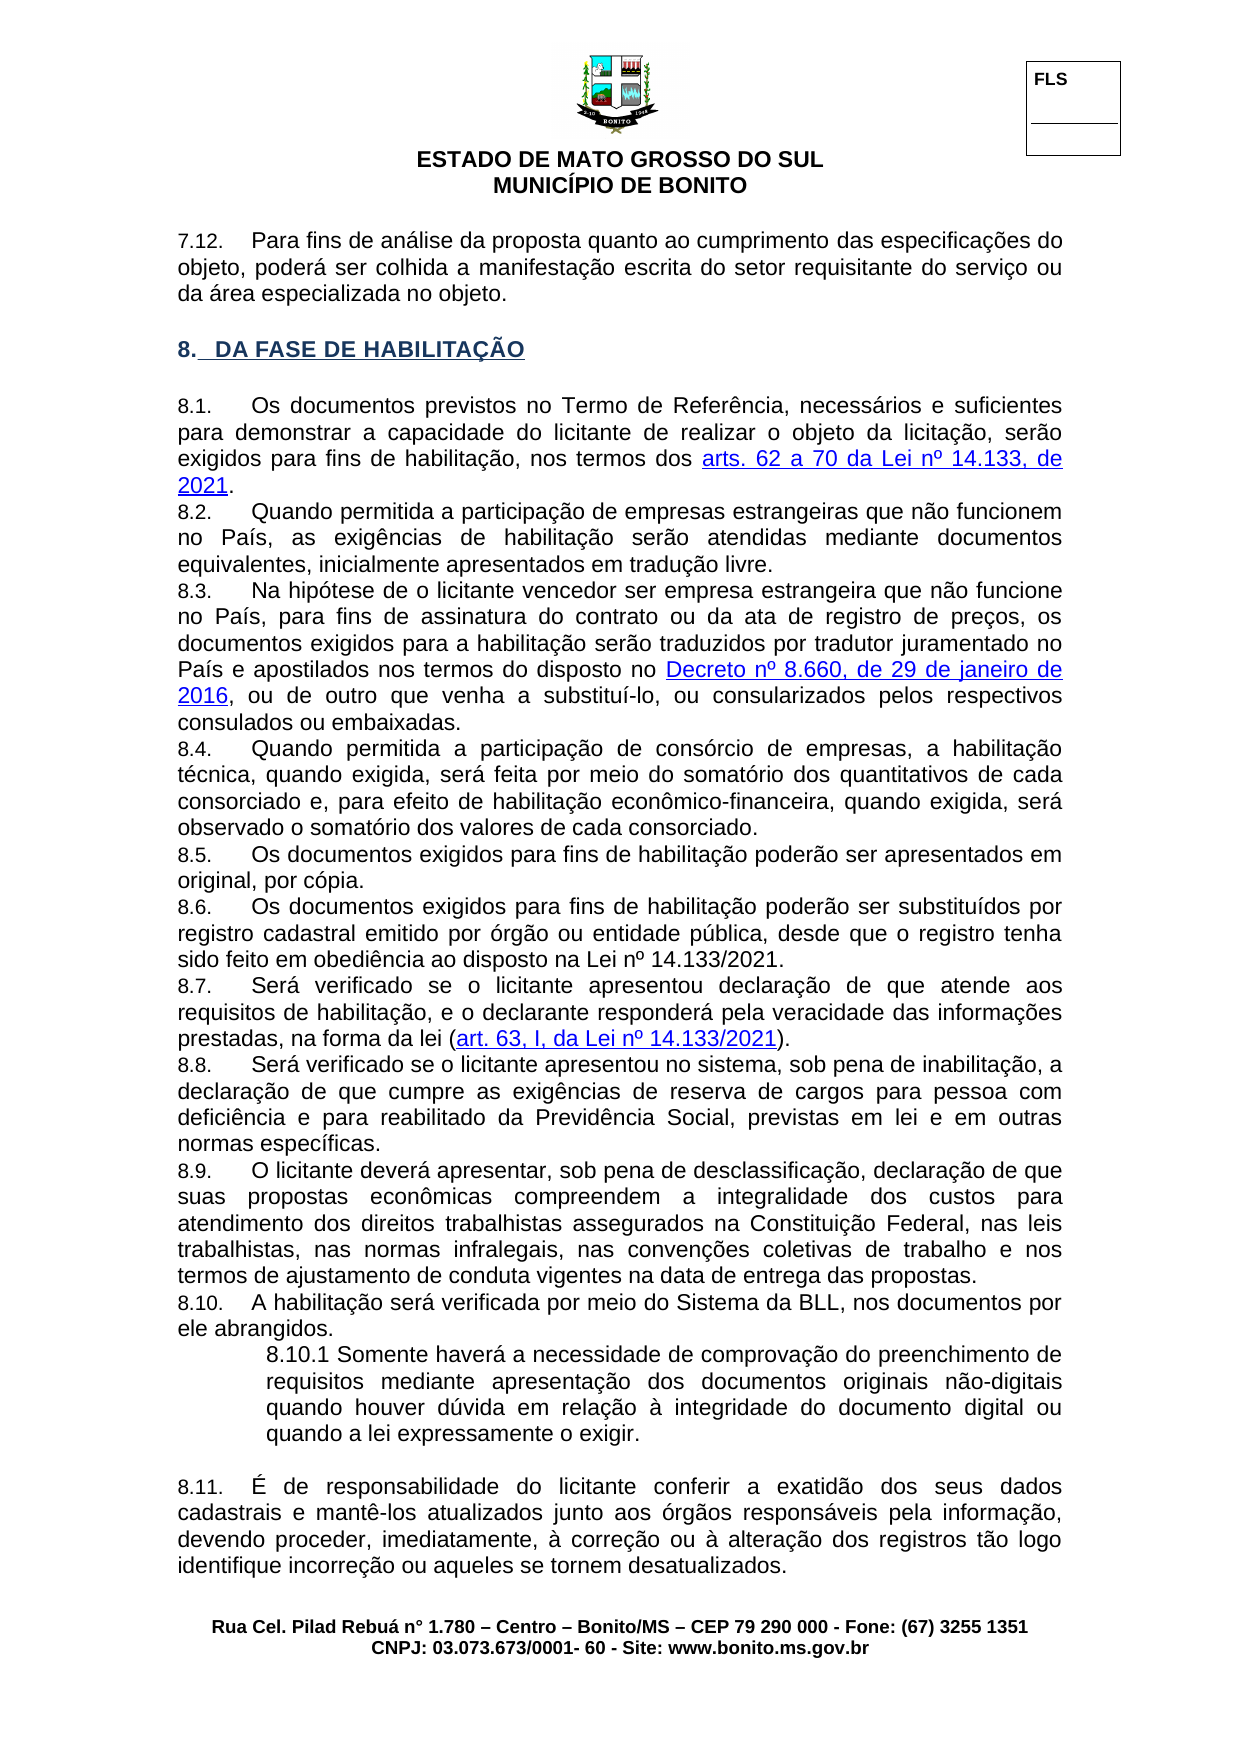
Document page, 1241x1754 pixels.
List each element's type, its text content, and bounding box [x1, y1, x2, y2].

text Para fins de análise da proposta quanto ao cumprimento das especificações do objeto, poderá ser colhida a manifestação escrita do setor requisitante do serviço ou da área especializada no objeto. [177, 227, 1063, 306]
text É de responsabilidade do licitante conferir a exatidão dos seus dados cadastrais e mantê-los atualizados junto aos órgãos responsáveis pela informação, devendo proceder, imediatamente, à correção ou à alteração dos registros tão logo identifique incorreção ou aqueles se tornem desatualizados. [177, 1473, 1063, 1578]
text DA FASE DE HABILITAÇÃO [177, 336, 1063, 362]
text O licitante deverá apresentar, sob pena de desclassificação, declaração de que suas propostas econômicas compreendem a integralidade dos custos para atendimento dos direitos trabalhistas assegurados na Constituição Federal, nas leis trabalhistas, nas normas infralegais, nas convenções coletivas de trabalho e nos termos de ajustamento de conduta vigentes na data de entrega das propostas. [177, 1157, 1063, 1288]
text Os documentos exigidos para fins de habilitação poderão ser substituídos por registro cadastral emitido por órgão ou entidade pública, desde que o registro tenha sido feito em obediência ao disposto na Lei nº 14.133/2021. [177, 893, 1063, 972]
text A habilitação será verificada por meio do Sistema da BLL, nos documentos por ele abrangidos. [177, 1288, 1063, 1341]
text Os documentos previstos no Termo de Referência, necessários e suficientes para demonstrar a capacidade do licitante de realizar o objeto da licitação, serão exigidos para fins de habilitação, nos termos dos arts. 62 a 70 da Lei nº 14.133, de 2021. [177, 392, 1063, 498]
text Será verificado se o licitante apresentou no sistema, sob pena de inabilitação, a declaração de que cumpre as exigências de reserva de cargos para pessoa com deficiência e para reabilitado da Previdência Social, previstas em lei e em outras normas específicas. [177, 1051, 1063, 1157]
picture [551, 42, 690, 139]
text Os documentos exigidos para fins de habilitação poderão ser apresentados em original, por cópia. [177, 841, 1063, 893]
text Quando permitida a participação de consórcio de empresas, a habilitação técnica, quando exigida, será feita por meio do somatório dos quantitativos de cada consorciado e, para efeito de habilitação econômico-financeira, quando exigida, será observado o somatório dos valores de cada consorciado. [177, 735, 1063, 841]
text Será verificado se o licitante apresentou declaração de que atende aos requisitos de habilitação, e o declarante responderá pela veracidade das informações prestadas, na forma da lei (art. 63, I, da Lei nº 14.133/2021). [177, 972, 1063, 1051]
list 8.10.1 Somente haverá a necessidade de comprovação do preenchimento de requisitos mediante apresentação dos documentos originais não-digitais quando houver dúvida em relação à integridade do documento digital ou quando a lei expressamente o exigir. [266, 1341, 1063, 1447]
text Na hipótese de o licitante vencedor ser empresa estrangeira que não funcione no País, para ﬁns de assinatura do contrato ou da ata de registro de preços, os documentos exigidos para a habilitação serão traduzidos por tradutor juramentado no País e apostilados nos termos do disposto no Decreto nº 8.660, de 29 de janeiro de 2016, ou de outro que venha a substituí-lo, ou consularizados pelos respectivos consulados ou embaixadas. [177, 577, 1063, 735]
text Quando permitida a participação de empresas estrangeiras que não funcionem no País, as exigências de habilitação serão atendidas mediante documentos equivalentes, inicialmente apresentados em tradução livre. [177, 498, 1063, 577]
